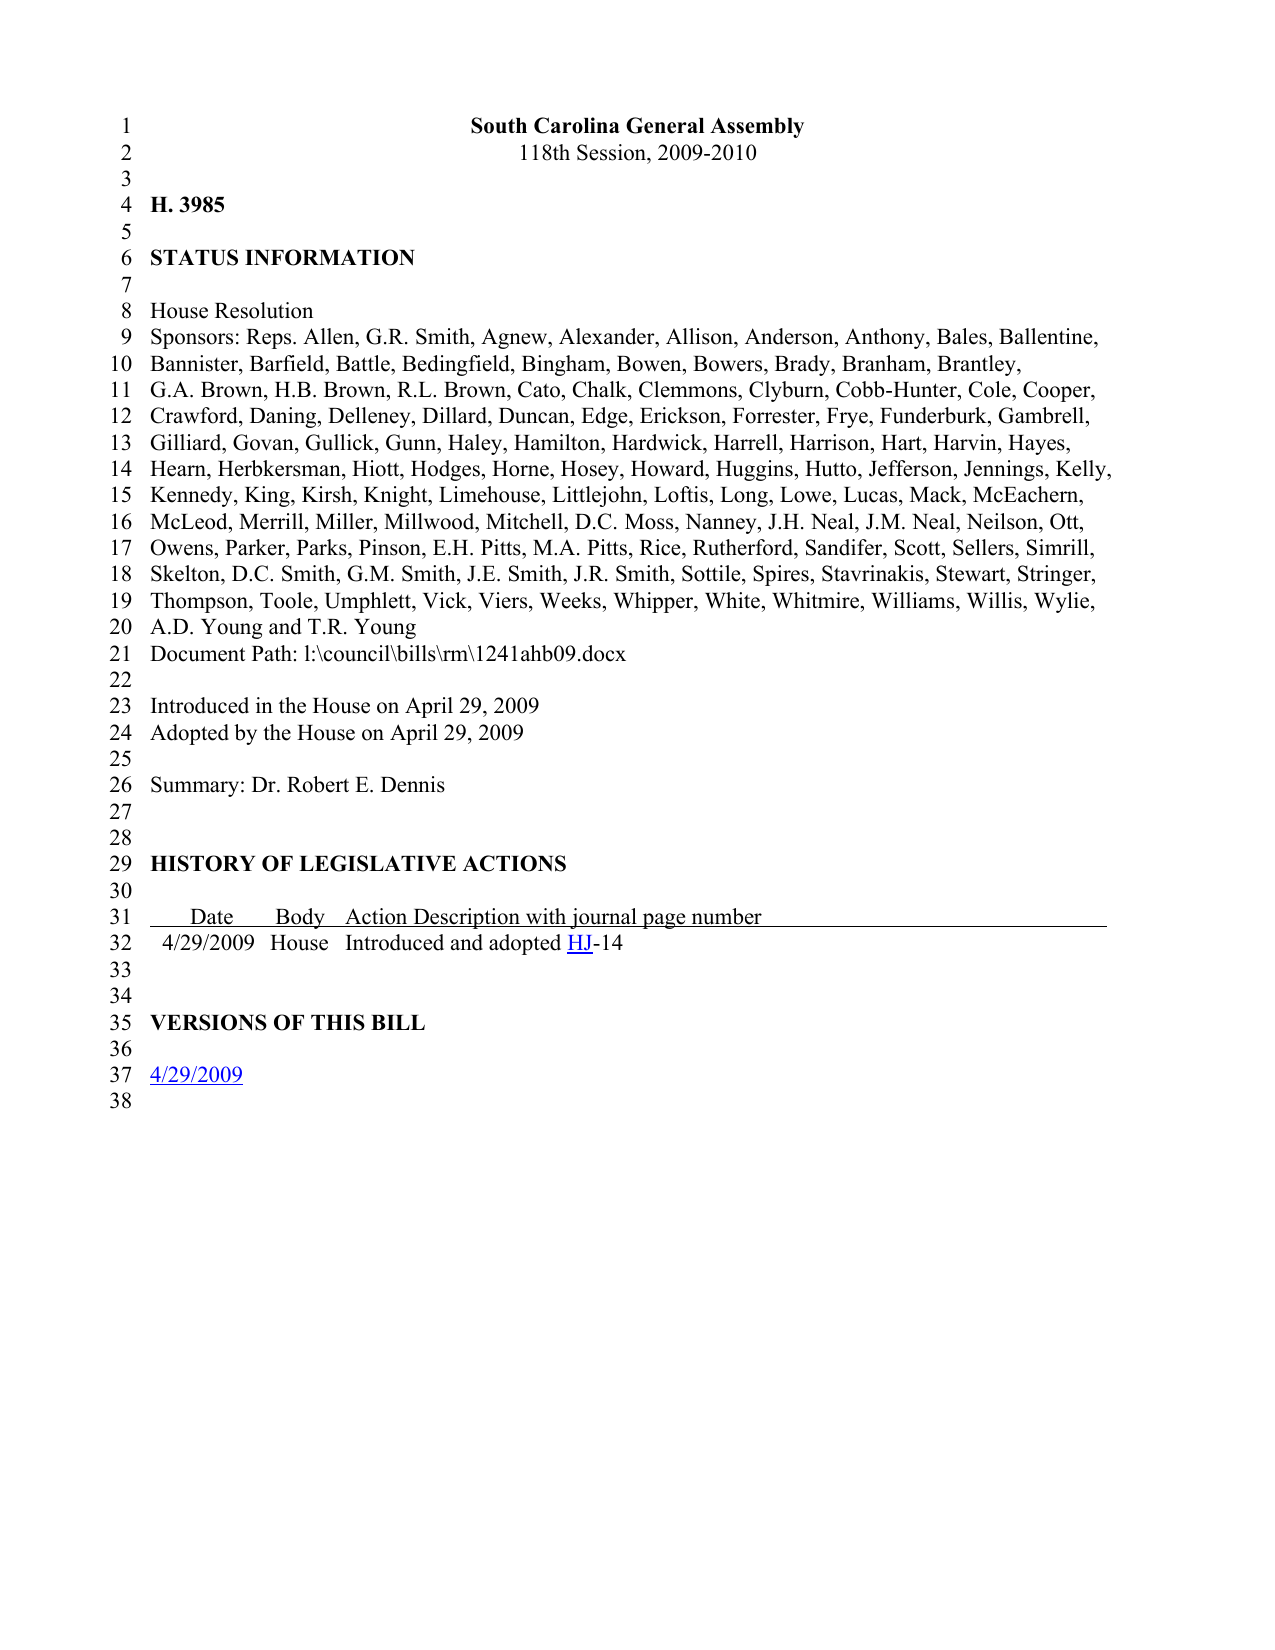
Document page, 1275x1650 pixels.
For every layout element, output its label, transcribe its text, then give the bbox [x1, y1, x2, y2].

text Introduced in the House on April 29, 2009 [150, 692, 1125, 719]
text South Carolina General Assembly [150, 112, 1125, 139]
text STATUS INFORMATION [150, 244, 1125, 271]
text Date Body Action Description with journal page number [150, 903, 1125, 929]
text 4/29/2009 House Introduced and adopted HJ-14 [150, 929, 1125, 956]
text 118th Session, 2009-2010 [150, 139, 1125, 165]
text Sponsors: Reps. Allen, G.R. Smith, Agnew, Alexander, Allison, Anderson, Anthony, Bales, Ballentine, Bannister, Barfield, Battle, Bedingfield, Bingham, Bowen, Bowers, Brady, Branham, Brantley, G.A. Brown, H.B. Brown, R.L. Brown, Cato, Chalk, Clemmons, Clyburn, Cobb-Hunter, Cole, Cooper, Crawford, Daning, Delleney, Dillard, Duncan, Edge, Erickson, Forrester, Frye, Funderburk, Gambrell, Gilliard, Govan, Gullick, Gunn, Haley, Hamilton, Hardwick, Harrell, Harrison, Hart, Harvin, Hayes, Hearn, Herbkersman, Hiott, Hodges, Horne, Hosey, Howard, Huggins, Hutto, Jefferson, Jennings, Kelly, Kennedy, King, Kirsh, Knight, Limehouse, Littlejohn, Loftis, Long, Lowe, Lucas, Mack, McEachern, McLeod, Merrill, Miller, Millwood, Mitchell, D.C. Moss, Nanney, J.H. Neal, J.M. Neal, Neilson, Ott, Owens, Parker, Parks, Pinson, E.H. Pitts, M.A. Pitts, Rice, Rutherford, Sandifer, Scott, Sellers, Simrill, Skelton, D.C. Smith, G.M. Smith, J.E. Smith, J.R. Smith, Sottile, Spires, Stavrinakis, Stewart, Stringer, Thompson, Toole, Umphlett, Vick, Viers, Weeks, Whipper, White, Whitmire, Williams, Willis, Wylie, A.D. Young and T.R. Young [150, 323, 1125, 639]
text Adopted by the House on April 29, 2009 [150, 719, 1125, 745]
text 4/29/2009 [150, 1061, 1125, 1088]
text HISTORY OF LEGISLATIVE ACTIONS [150, 850, 1125, 877]
text Summary: Dr. Robert E. Dennis [150, 771, 1125, 798]
text Document Path: l:\council\bills\rm\1241ahb09.docx [150, 639, 1125, 666]
text H. 3985 [150, 192, 1125, 218]
text House Resolution [150, 297, 1125, 323]
text VERSIONS OF THIS BILL [150, 1008, 1125, 1035]
